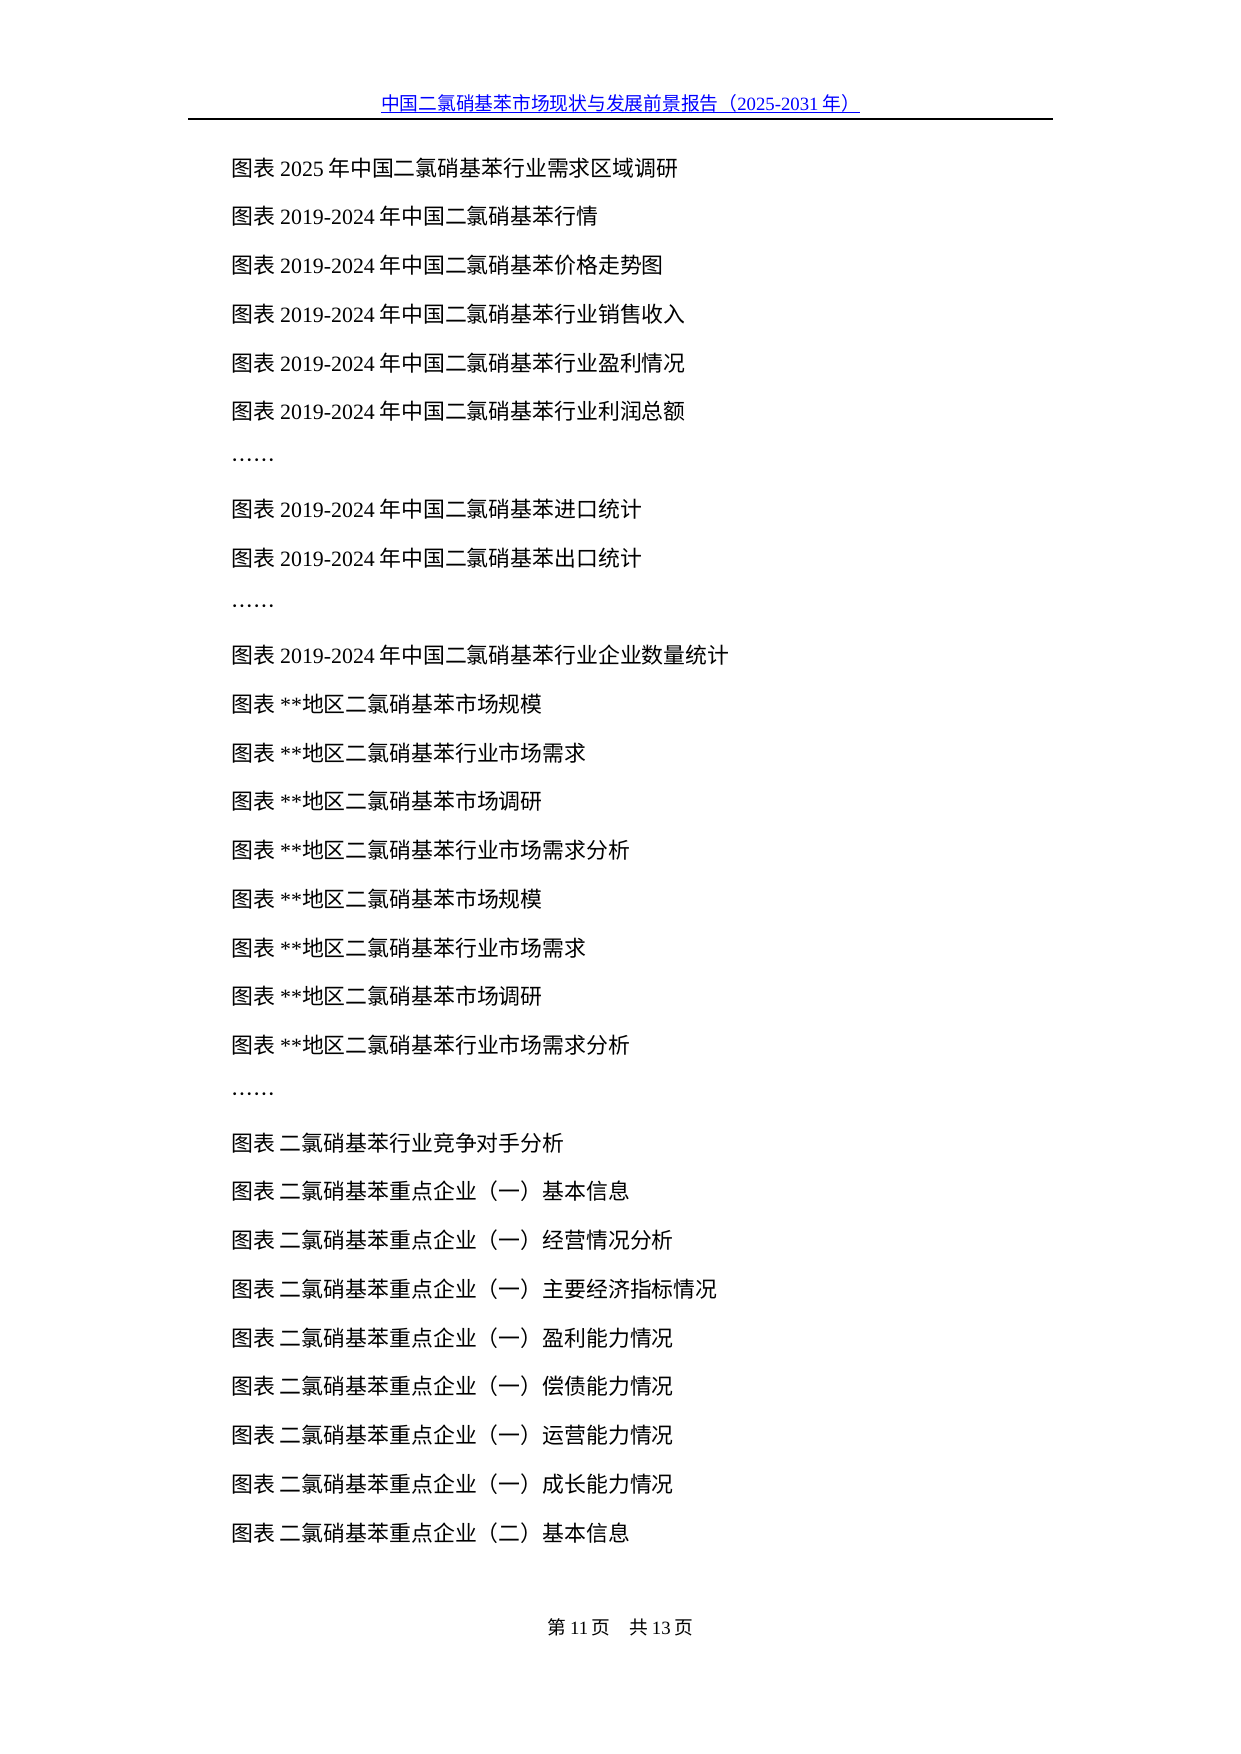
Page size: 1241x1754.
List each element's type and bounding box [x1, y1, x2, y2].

text [187, 150, 1053, 1548]
